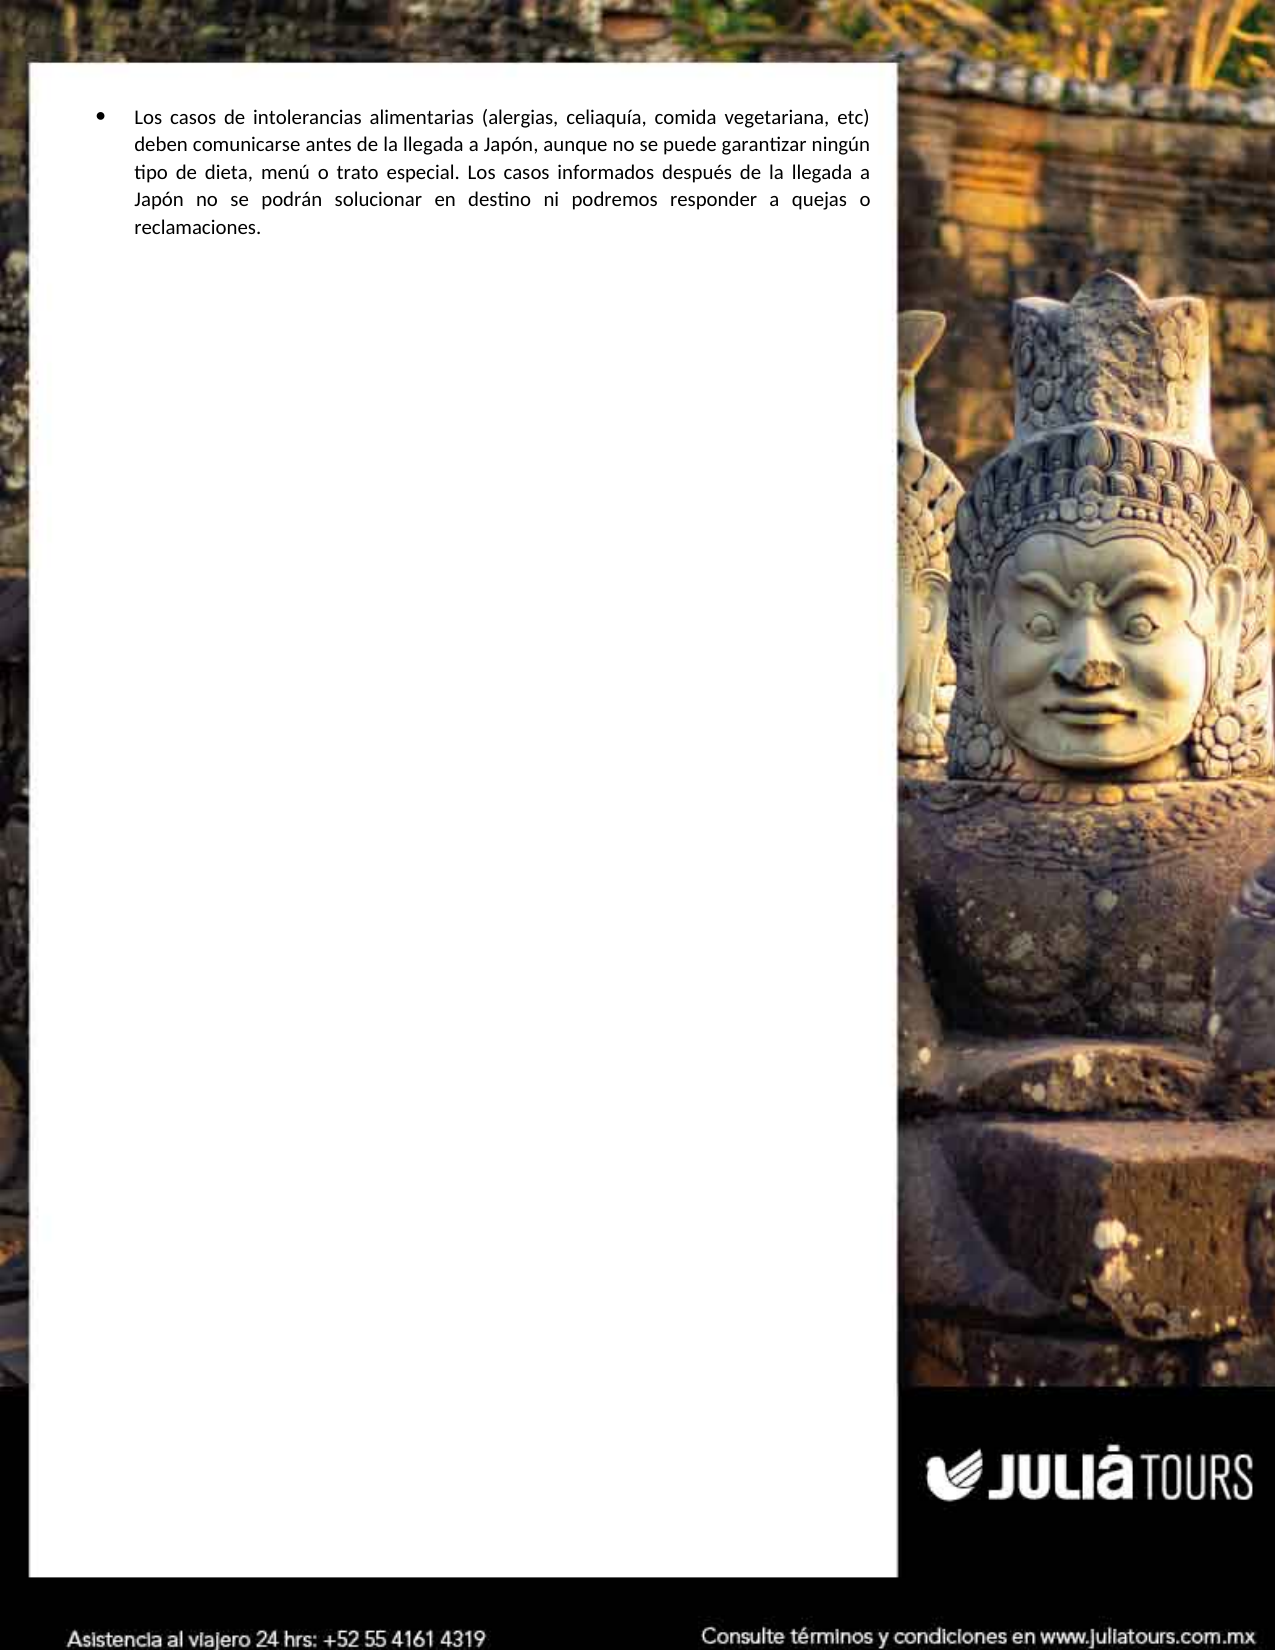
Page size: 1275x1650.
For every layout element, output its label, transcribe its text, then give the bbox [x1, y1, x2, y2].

list Los casos de intolerancias alimentarias (alergias, celiaquía, comida vegetariana, etc) deben comunicarse antes de la llegada a Japón, aunque no se puede garantizar ningún tipo de dieta, menú o trato especial. Los casos informados después de la llegada a Japón no se podrán solucionar en destino ni podremos responder a quejas o reclamaciones. [97, 104, 871, 239]
picture [0, 0, 1275, 1650]
